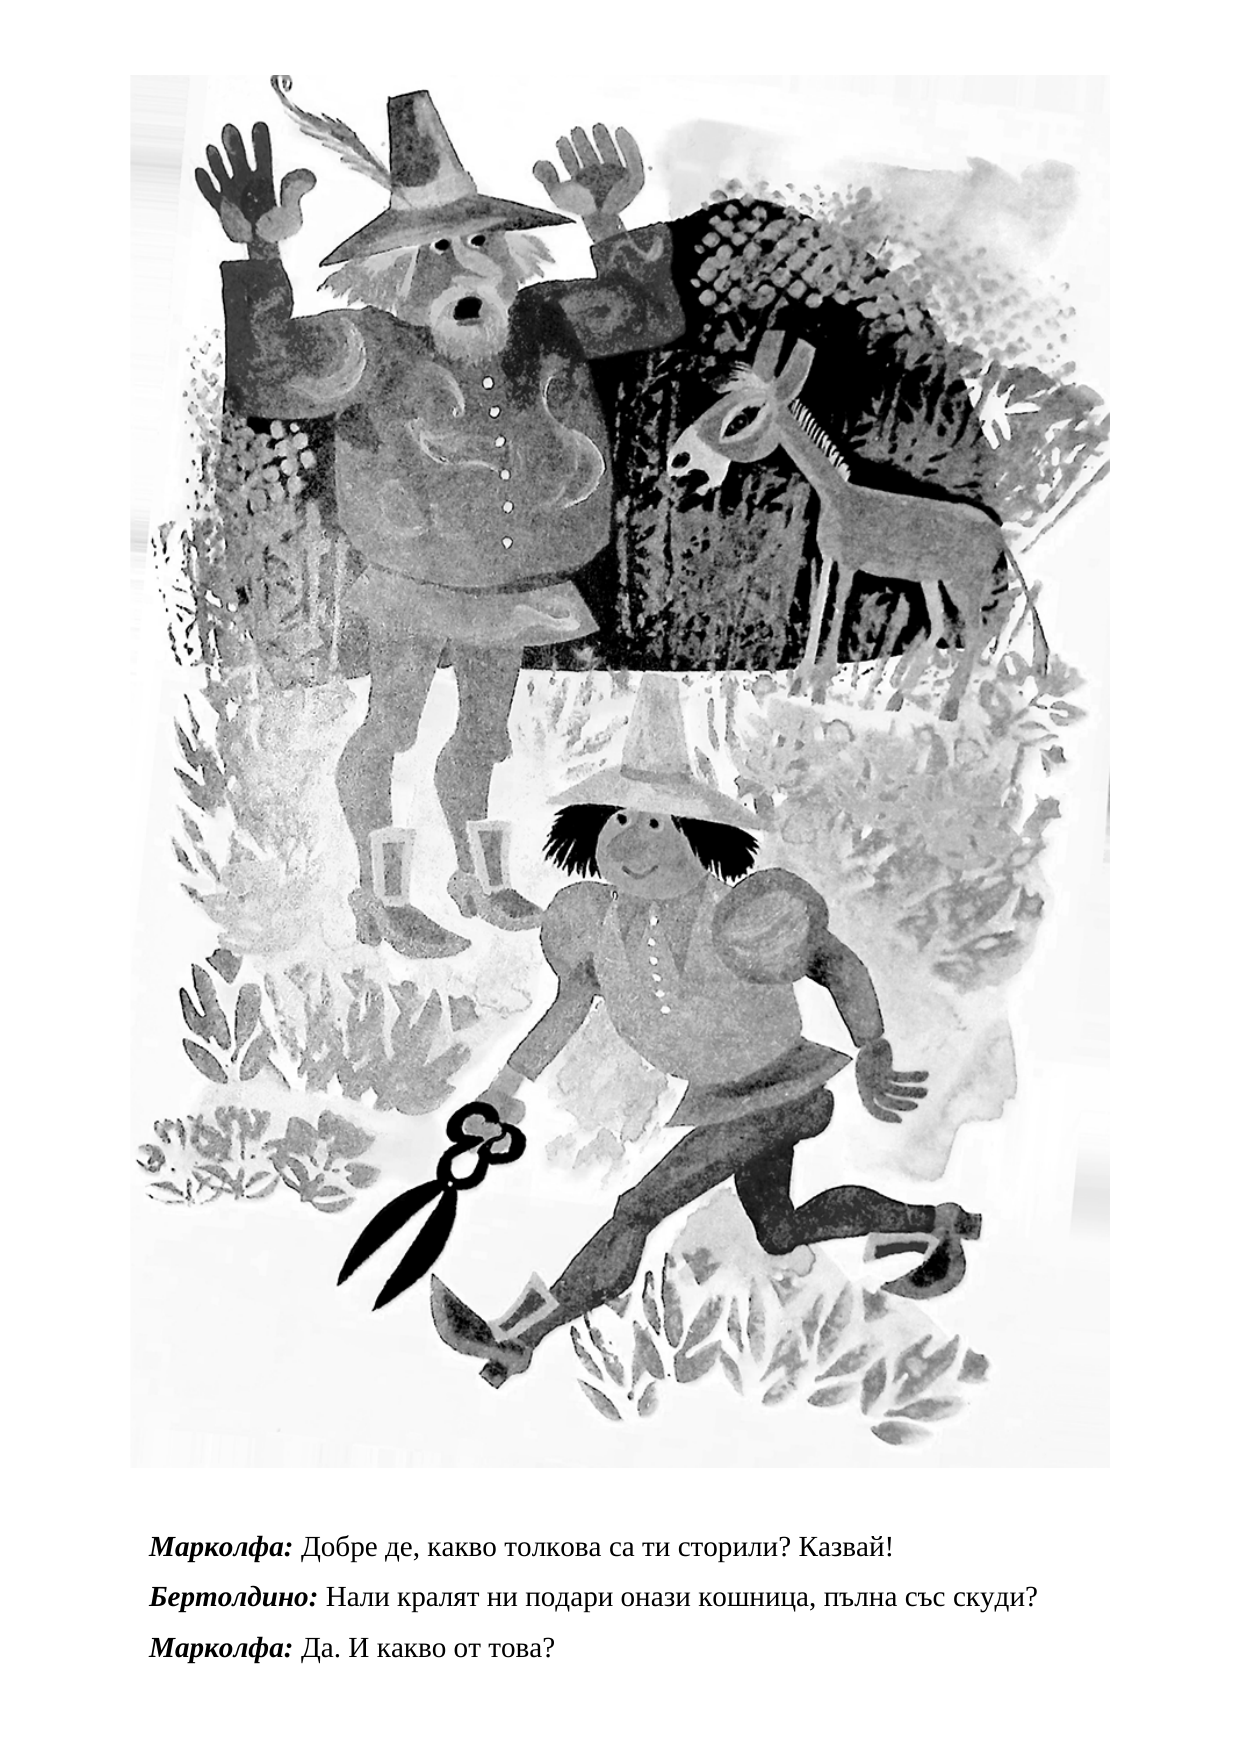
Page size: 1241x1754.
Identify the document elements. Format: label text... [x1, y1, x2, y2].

text Марколфа: Добре де, какво толкова са ти сторили? Казвай! [75, 1529, 1165, 1563]
text Бертолдино: Нали кралят ни подари онази кошница, пълна със скуди? [75, 1579, 1165, 1613]
text Марколфа: Да. И какво от това? [75, 1630, 1165, 1663]
picture [130, 75, 1110, 1468]
